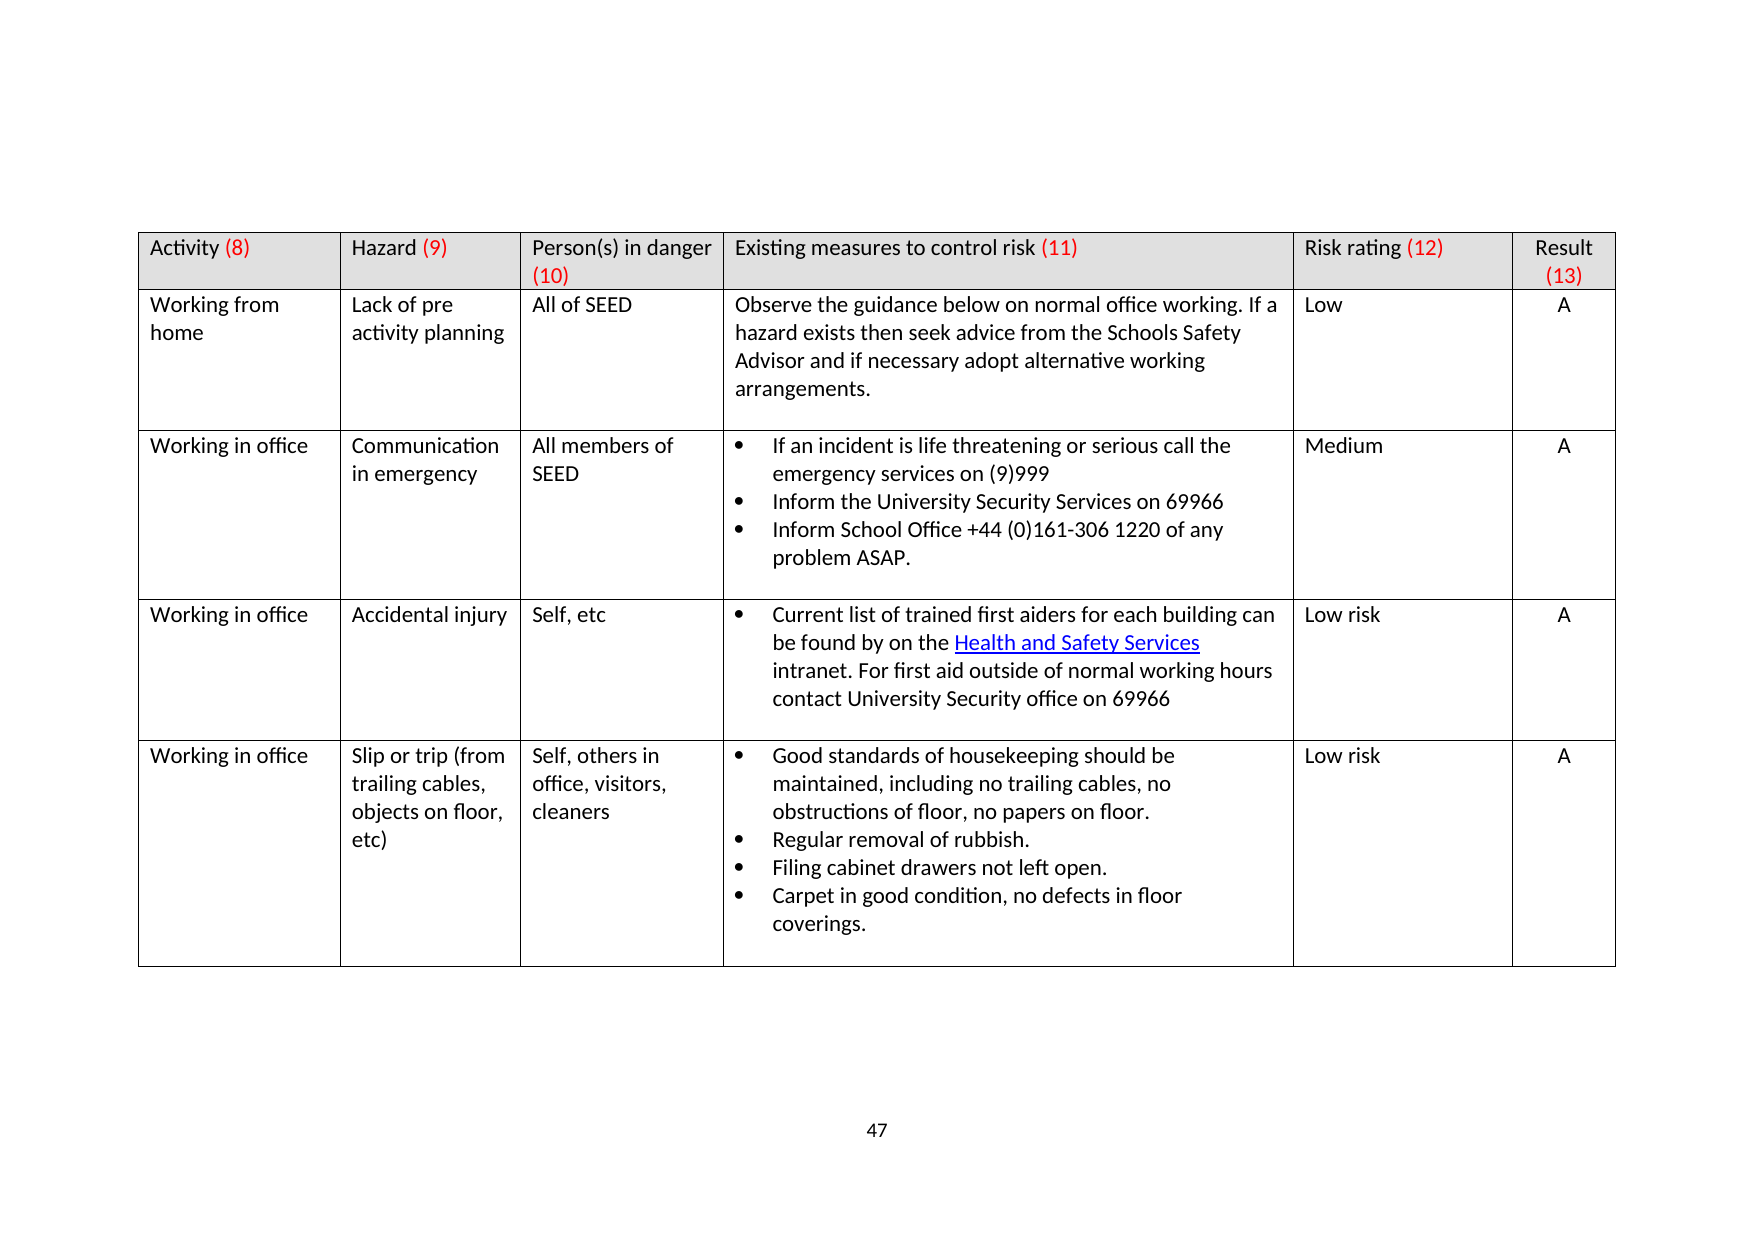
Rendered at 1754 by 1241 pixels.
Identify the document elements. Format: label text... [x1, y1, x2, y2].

table_cell Slip or trip (from trailing cables, objects on floor, etc) [341, 741, 520, 966]
table_header Risk rating (12) [1294, 233, 1512, 289]
table_header Result (13) [1513, 233, 1615, 289]
table_cell All members of SEED [521, 431, 723, 599]
table_cell Working from home [139, 290, 340, 430]
table_header Activity (8) [139, 233, 340, 289]
table_cell Current list of trained first aiders for each building can be found by on the Health and Safety Services intranet. For first aid outside of normal working hours contact University Security office on 69966 [724, 600, 1293, 740]
table_cell Accidental injury [341, 600, 520, 740]
table_header Existing measures to control risk (11) [724, 233, 1293, 289]
table_cell A [1513, 741, 1615, 966]
table_cell All of SEED [521, 290, 723, 430]
table_cell Observe the guidance below on normal office working. If a hazard exists then seek advice from the Schools Safety Advisor and if necessary adopt alternative working arrangements. [724, 290, 1293, 430]
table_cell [521, 741, 723, 966]
table_cell A [1513, 431, 1615, 599]
table_cell Good standards of housekeeping should be maintained, including no trailing cables, no obstructions of floor, no papers on floor. Regular removal of rubbish. Filing cabinet drawers not left open. Carpet in good condition, no defects in floor coverings. [724, 741, 1293, 966]
table_cell Working in office [139, 741, 340, 966]
table_cell Lack of pre activity planning [341, 290, 520, 430]
table_cell If an incident is life threatening or serious call the emergency services on (9)999 Inform the University Security Services on 69966 Inform School Office +44 (0)161-306 1220 of any problem ASAP. [724, 431, 1293, 599]
table_cell A [1513, 290, 1615, 430]
table_cell Self, etc [521, 600, 723, 740]
table_cell Working in office [139, 431, 340, 599]
table_header Person(s) in danger (10) [521, 233, 723, 289]
table_header Hazard (9) [341, 233, 520, 289]
table_cell Working in office [139, 600, 340, 740]
table_cell Medium [1294, 431, 1512, 599]
table_cell Low risk [1294, 741, 1512, 966]
table_cell Low risk [1294, 600, 1512, 740]
table_cell Communication in emergency [341, 431, 520, 599]
table_cell Low [1294, 290, 1512, 430]
table_cell A [1513, 600, 1615, 740]
